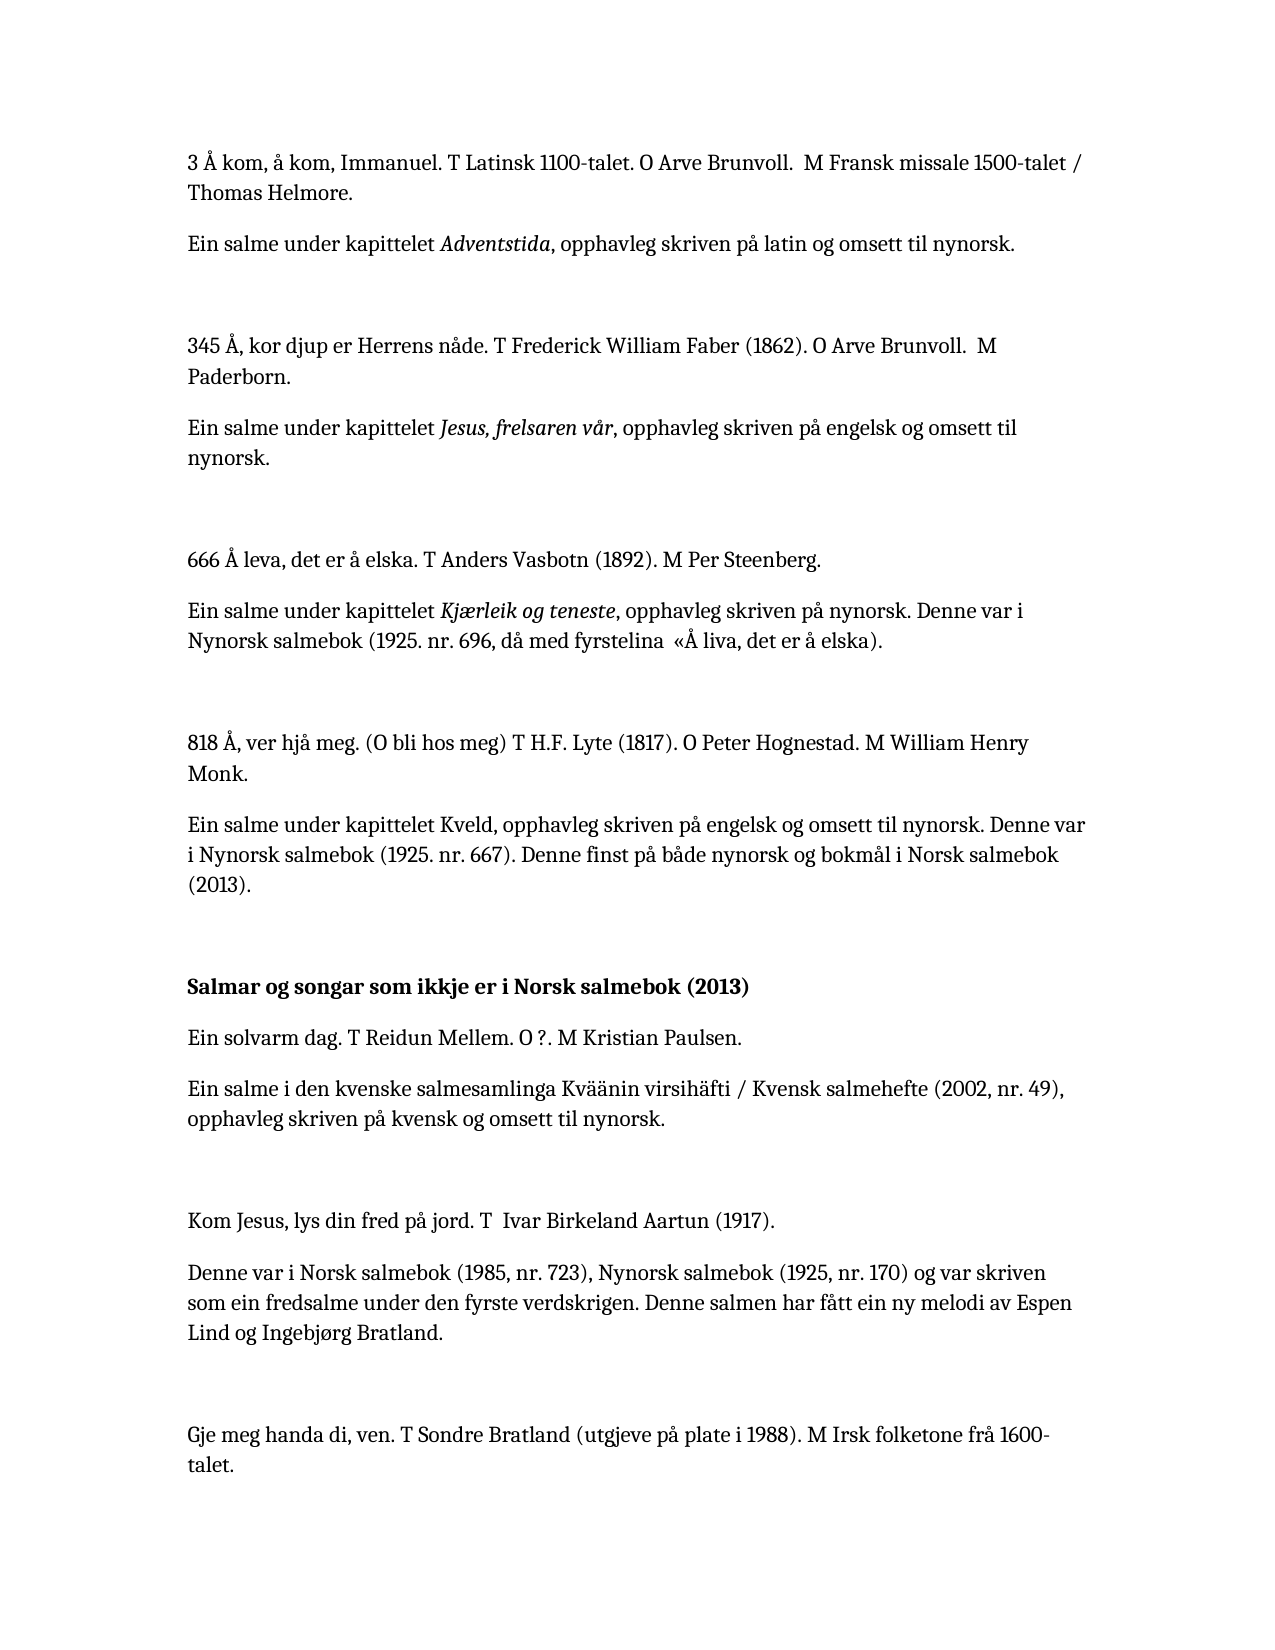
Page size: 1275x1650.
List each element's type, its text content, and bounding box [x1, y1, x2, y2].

text 345 Å, kor djup er Herrens nåde. T Frederick William Faber (1862). O Arve Brunvoll. M Paderborn. [187, 333, 1087, 390]
text Ein salme under kapittelet Jesus, frelsaren vår, opphavleg skriven på engelsk og omsett til nynorsk. [187, 414, 1087, 471]
text Ein salme under kapittelet Kjærleik og teneste, opphavleg skriven på nynorsk. Denne var i Nynorsk salmebok (1925. nr. 696, då med fyrstelina «Å liva, det er å elska). [187, 598, 1087, 654]
text 818 Å, ver hjå meg. (O bli hos meg) T H.F. Lyte (1817). O Peter Hognestad. M William Henry Monk. [187, 730, 1087, 787]
text Ein solvarm dag. T Reidun Mellem. O ?. M Kristian Paulsen. [187, 1025, 1087, 1051]
text 666 Å leva, det er å elska. T Anders Vasbotn (1892). M Per Steenberg. [187, 547, 1087, 573]
text 3 Å kom, å kom, Immanuel. T Latinsk 1100-talet. O Arve Brunvoll. M Fransk missale 1500-talet / Thomas Helmore. [187, 150, 1087, 207]
text Denne var i Norsk salmebok (1985, nr. 723), Nynorsk salmebok (1925, nr. 170) og var skriven som ein fredsalme under den fyrste verdskrigen. Denne salmen har fått ein ny melodi av Espen Lind og Ingebjørg Bratland. [187, 1259, 1087, 1346]
text Ein salme under kapittelet Adventstida, opphavleg skriven på latin og omsett til nynorsk. [187, 231, 1087, 258]
text Kom Jesus, lys din fred på jord. T Ivar Birkeland Aartun (1917). [187, 1208, 1087, 1235]
text Salmar og songar som ikkje er i Norsk salmebok (2013) [187, 974, 1087, 1000]
text Ein salme under kapittelet Kveld, opphavleg skriven på engelsk og omsett til nynorsk. Denne var i Nynorsk salmebok (1925. nr. 667). Denne finst på både nynorsk og bokmål i Norsk salmebok (2013). [187, 811, 1087, 898]
text Gje meg handa di, ven. T Sondre Bratland (utgjeve på plate i 1988). M Irsk folketone frå 1600-talet. [187, 1422, 1087, 1478]
text Ein salme i den kvenske salmesamlinga Kväänin virsihäfti / Kvensk salmehefte (2002, nr. 49), opphavleg skriven på kvensk og omsett til nynorsk. [187, 1076, 1087, 1133]
